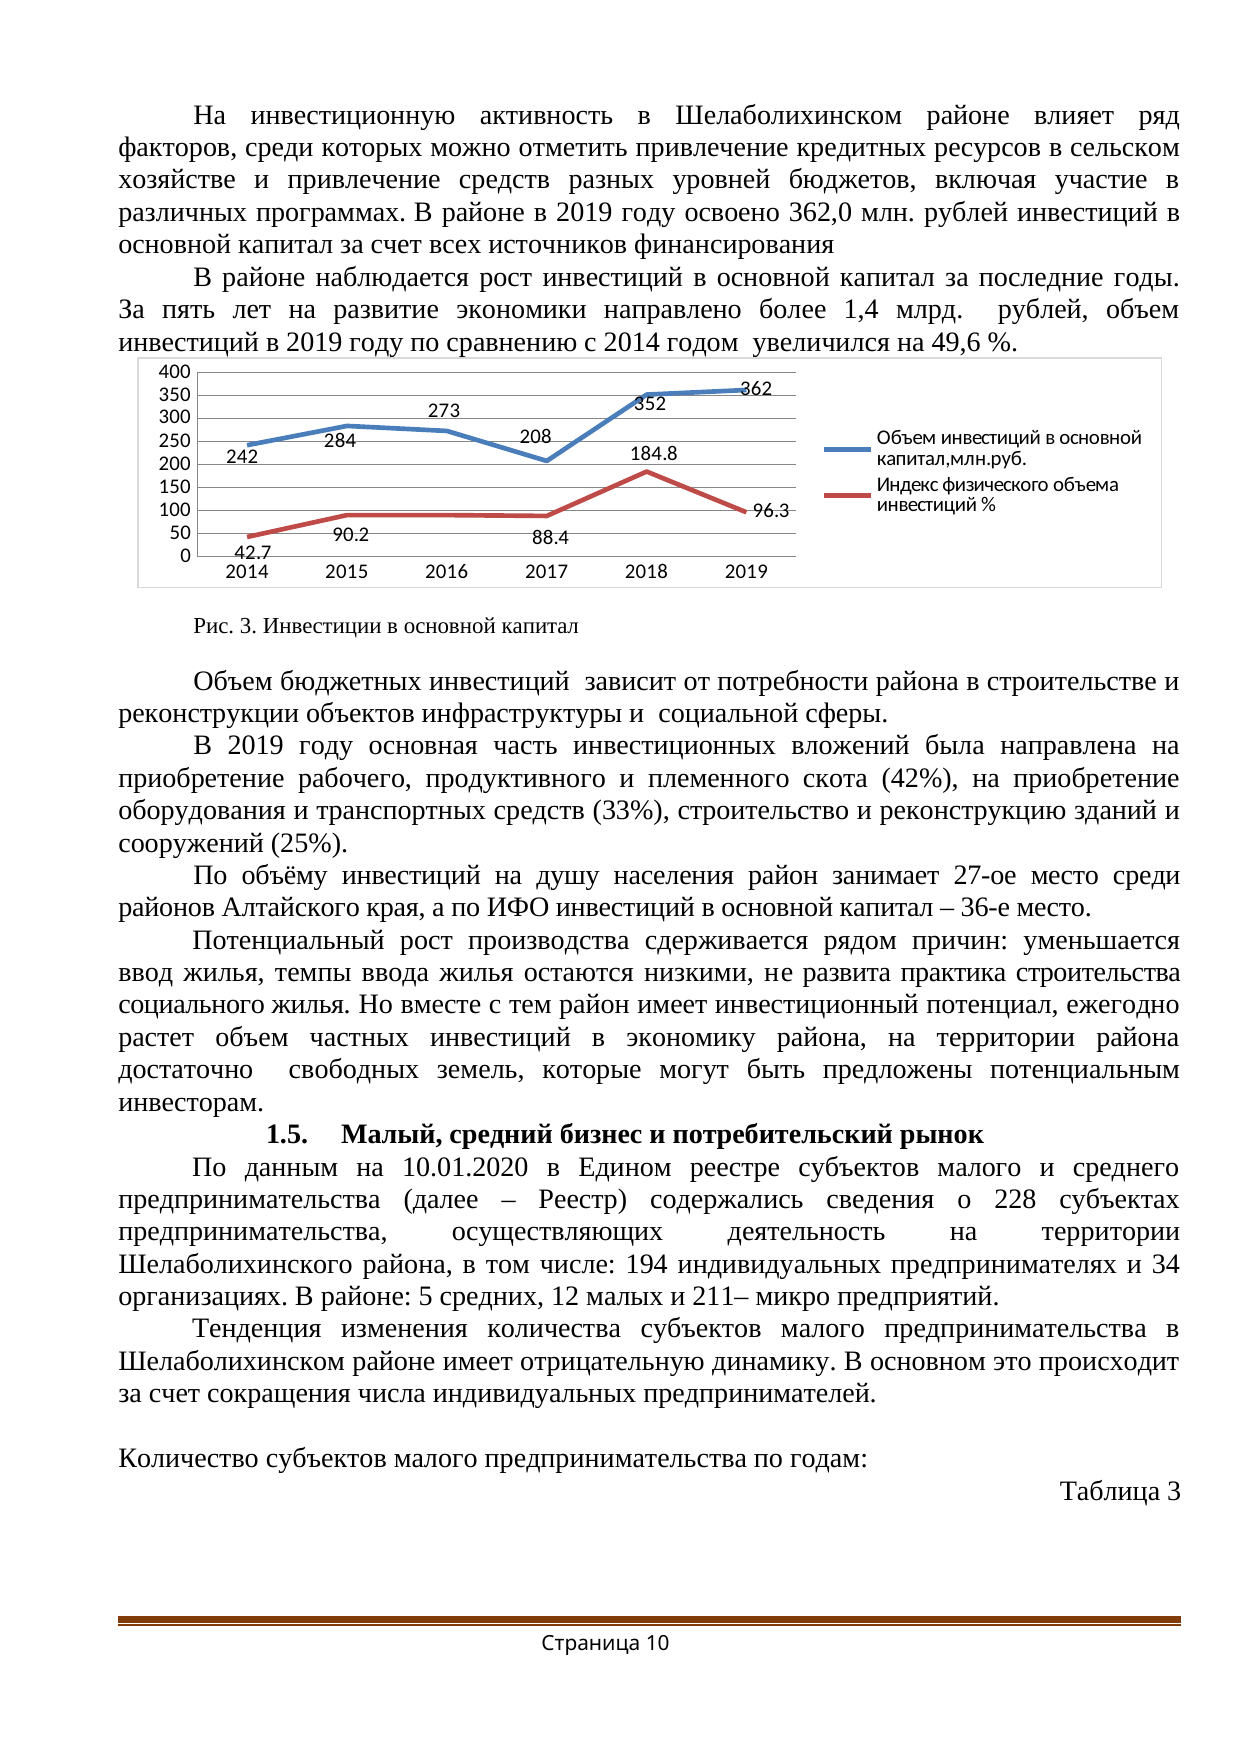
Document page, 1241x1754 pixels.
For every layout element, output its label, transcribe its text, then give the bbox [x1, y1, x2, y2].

text На инвестиционную активность в Шелаболихинском районе влияет ряд факторов, среди которых можно отметить привлечение кредитных ресурсов в сельском хозяйстве и привлечение средств разных уровней бюджетов, включая участие в различных программах. В районе в 2019 году освоено 362,0 млн. рублей инвестиций в основной капитал за счет всех источников финансирования [118, 98, 1181, 260]
text Тенденция изменения количества субъектов малого предпринимательства в Шелаболихинском районе имеет отрицательную динамику. В основном это происходит за счет сокращения числа индивидуальных предпринимателей. [118, 1312, 1181, 1409]
text В районе наблюдается рост инвестиций в основной капитал за последние годы. За пять лет на развитие экономики направлено более 1,4 млрд. рублей, объем инвестиций в 2019 году по сравнению с 2014 годом увеличился на 49,6 %. [118, 260, 1181, 357]
text Потенциальный рост производства сдерживается рядом причин: уменьшается ввод жилья, темпы ввода жилья остаются низкими, не развита практика строительства социального жилья. Но вместе с тем район имеет инвестиционный потенциал, ежегодно растет объем частных инвестиций в экономику района, на территории района достаточно свободных земель, которые могут быть предложены потенциальным инвесторам. [118, 923, 1181, 1117]
text По данным на 10.01.2020 в Едином реестре субъектов малого и среднего предпринимательства (далее – Реестр) содержались сведения о 228 субъектах предпринимательства, осуществляющих деятельность на территории Шелаболихинского района, в том числе: 194 индивидуальных предпринимателях и 34 организациях. В районе: 5 средних, 12 малых и 211– микро предприятий. [118, 1149, 1181, 1312]
list Малый, средний бизнес и потребительский рынок [266, 1117, 1181, 1149]
text В 2019 году основная часть инвестиционных вложений была направлена на приобретение рабочего, продуктивного и племенного скота (42%), на приобретение оборудования и транспортных средств (33%), строительство и реконструкцию зданий и сооружений (25%). [118, 728, 1181, 858]
text Объем бюджетных инвестиций зависит от потребности района в строительстве и реконструкции объектов инфраструктуры и социальной сферы. [118, 664, 1181, 728]
text Количество субъектов малого предпринимательства по годам: [118, 1441, 1181, 1473]
text Рис. 3. Инвестиции в основной капитал [118, 613, 1181, 639]
text По объёму инвестиций на душу населения район занимает 27-ое место среди районов Алтайского края, а по ИФО инвестиций в основной капитал – 36-е место. [118, 858, 1181, 923]
text Таблица 3 [118, 1473, 1181, 1506]
